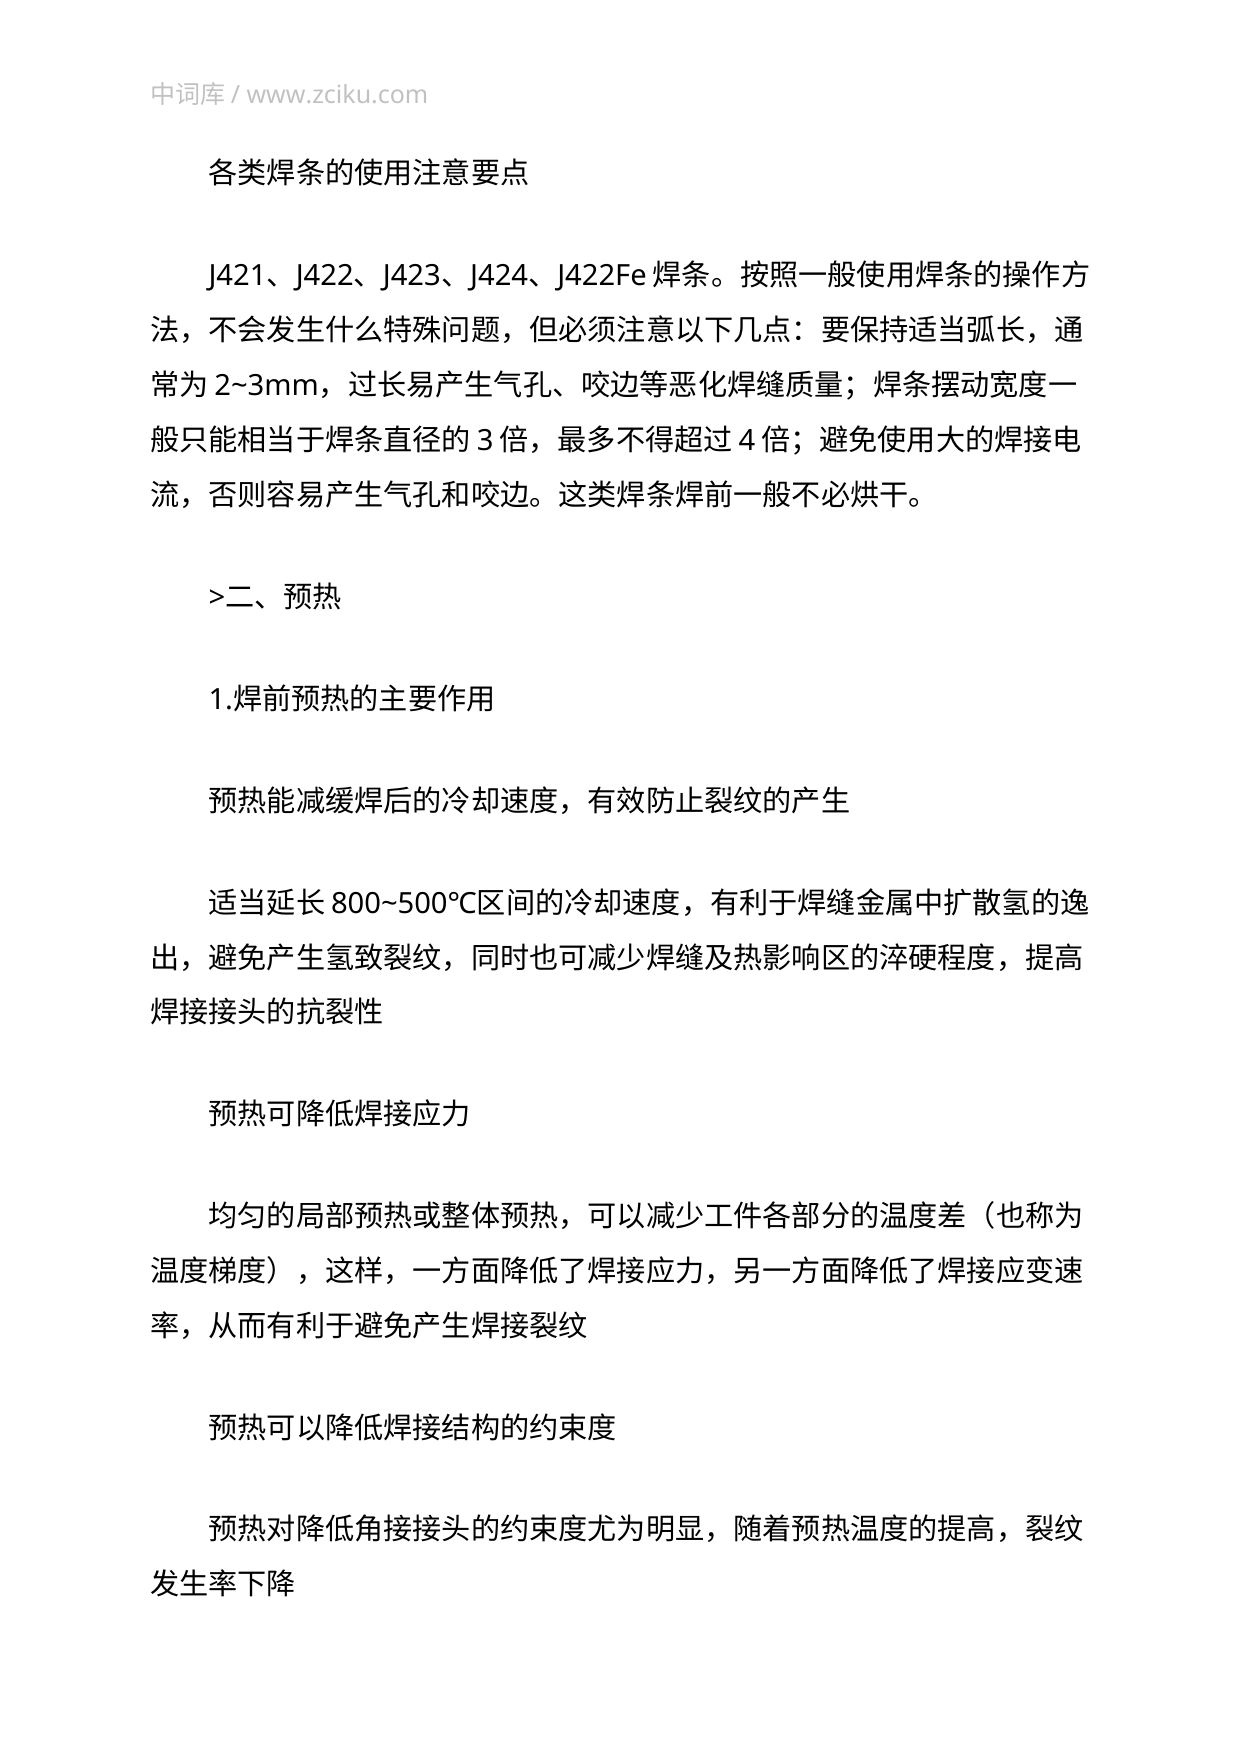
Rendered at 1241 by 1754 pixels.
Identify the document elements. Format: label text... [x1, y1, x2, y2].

text J421、J422、J423、J424、J422Fe焊条。按照一般使用焊条的操作方法，不会发生什么特殊问题，但必须注意以下几点：要保持适当弧长，通常为2~3mm，过长易产生气孔、咬边等恶化焊缝质量；焊条摆动宽度一般只能相当于焊条直径的3倍，最多不得超过4倍；避免使用大的焊接电流，否则容易产生气孔和咬边。这类焊条焊前一般不必烘干。 [150, 252, 1090, 514]
text 均匀的局部预热或整体预热，可以减少工件各部分的温度差（也称为温度梯度），这样，一方面降低了焊接应力，另一方面降低了焊接应变速率，从而有利于避免产生焊接裂纹 [150, 1193, 1090, 1345]
text 预热对降低角接接头的约束度尤为明显，随着预热温度的提高，裂纹发生率下降 [150, 1506, 1090, 1603]
text 各类焊条的使用注意要点 [150, 150, 1090, 192]
text >二、预热 [150, 573, 1090, 616]
text 1.焊前预热的主要作用 [150, 675, 1090, 718]
text 预热可降低焊接应力 [150, 1091, 1090, 1133]
text 预热能减缓焊后的冷却速度，有效防止裂纹的产生 [150, 777, 1090, 820]
text 适当延长800~500℃区间的冷却速度，有利于焊缝金属中扩散氢的逸出，避免产生氢致裂纹，同时也可减少焊缝及热影响区的淬硬程度，提高焊接接头的抗裂性 [150, 879, 1090, 1031]
text 预热可以降低焊接结构的约束度 [150, 1404, 1090, 1446]
